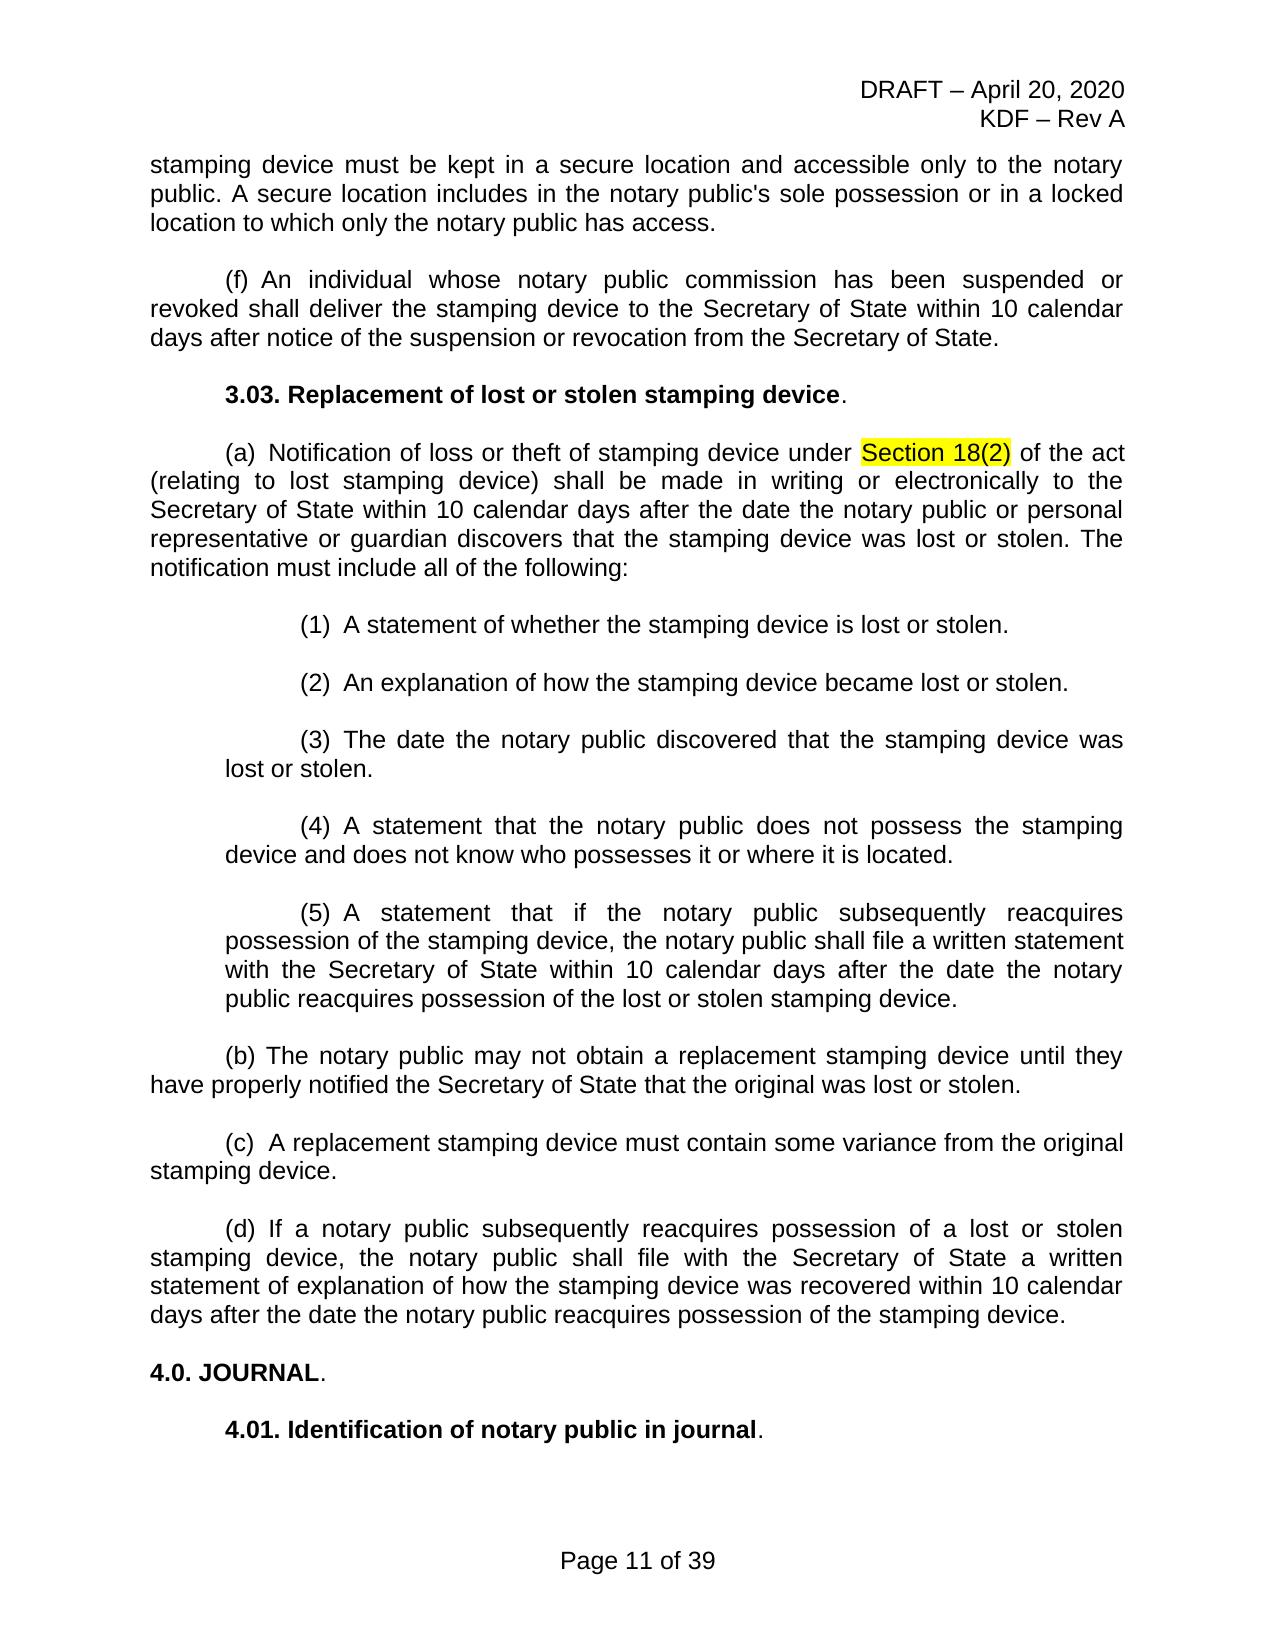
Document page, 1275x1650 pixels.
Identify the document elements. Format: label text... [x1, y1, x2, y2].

text 4.0. JOURNAL. [150, 1357, 1125, 1386]
text (2) An explanation of how the stamping device became lost or stolen. [225, 667, 1125, 696]
text (4) A statement that the notary public does not possess the stamping device and does not know who possesses it or where it is located. [225, 811, 1125, 869]
text 3.03. Replacement of lost or stolen stamping device. [150, 380, 1125, 409]
text (c) A replacement stamping device must contain some variance from the original stamping device. [150, 1127, 1125, 1185]
text (f) An individual whose notary public commission has been suspended or revoked shall deliver the stamping device to the Secretary of State within 10 calendar days after notice of the suspension or revocation from the Secretary of State. [150, 265, 1125, 351]
text (a) Notification of loss or theft of stamping device under Section 18(2) of the act (relating to lost stamping device) shall be made in writing or electronically to the Secretary of State within 10 calendar days after the date the notary public or personal representative or guardian discovers that the stamping device was lost or stolen. The notification must include all of the following: [150, 437, 1125, 581]
text (b) The notary public may not obtain a replacement stamping device until they have properly notified the Secretary of State that the original was lost or stolen. [150, 1041, 1125, 1099]
text (1) A statement of whether the stamping device is lost or stolen. [225, 610, 1125, 639]
text (5) A statement that if the notary public subsequently reacquires possession of the stamping device, the notary public shall file a written statement with the Secretary of State within 10 calendar days after the date the notary public reacquires possession of the lost or stolen stamping device. [225, 897, 1125, 1012]
text (3) The date the notary public discovered that the stamping device was lost or stolen. [225, 725, 1125, 782]
text (d) If a notary public subsequently reacquires possession of a lost or stolen stamping device, the notary public shall file with the Secretary of State a written statement of explanation of how the stamping device was recovered within 10 calendar days after the date the notary public reacquires possession of the stamping device. [150, 1214, 1125, 1329]
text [150, 150, 1125, 236]
text 4.01. Identification of notary public in journal. [150, 1415, 1125, 1444]
